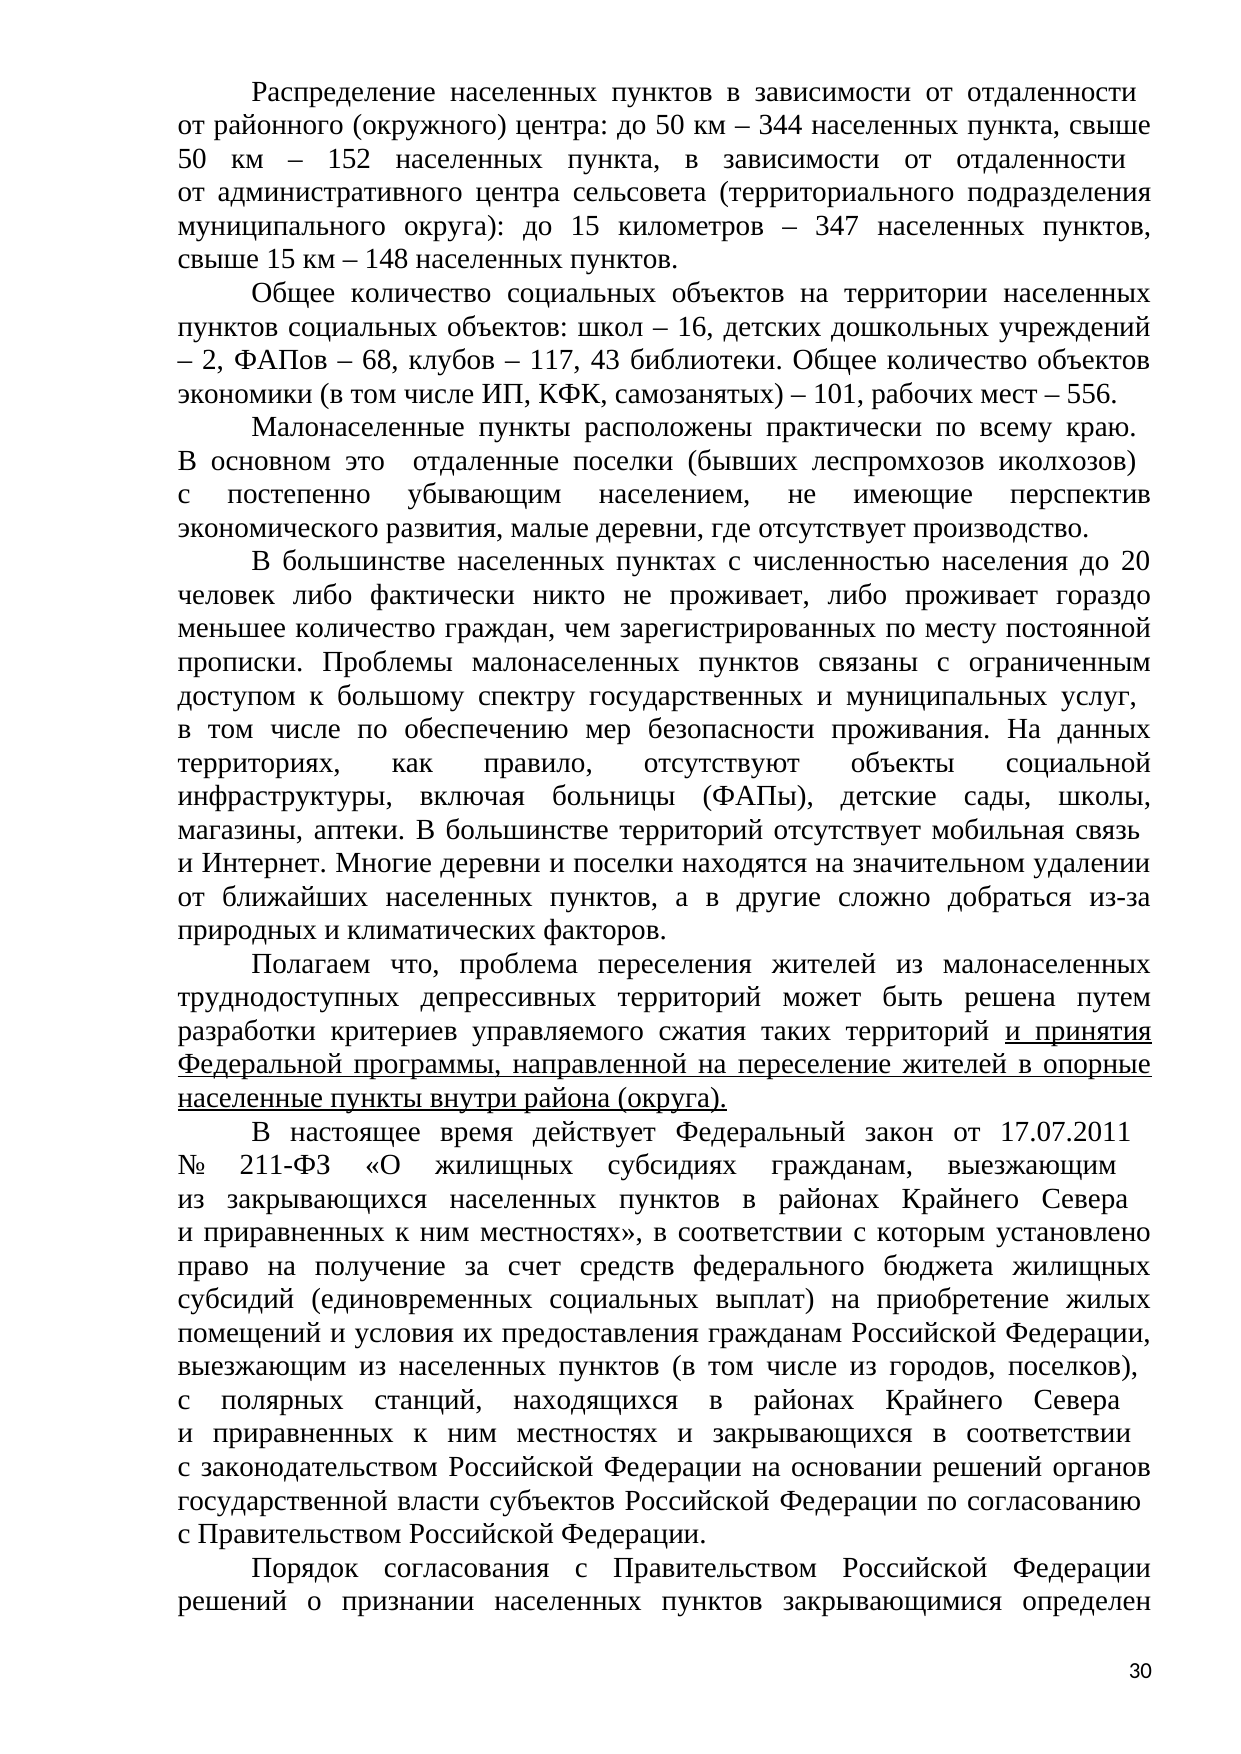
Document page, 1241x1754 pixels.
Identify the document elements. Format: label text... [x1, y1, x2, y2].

text В большинстве населенных пунктах с численностью населения до 20 человек либо фактически никто не проживает, либо проживает гораздо меньшее количество граждан, чем зарегистрированных по месту постоянной прописки. Проблемы малонаселенных пунктов связаны с ограниченным доступом к большому спектру государственных и муниципальных услуг, в том числе по обеспечению мер безопасности проживания. На данных территориях, как правило, отсутствуют объекты социальной инфраструктуры, включая больницы (ФАПы), детские сады, школы, магазины, аптеки. В большинстве территорий отсутствует мобильная связь и Интернет. Многие деревни и поселки находятся на значительном удалении от ближайших населенных пунктов, а в другие сложно добраться из-за природных и климатических факторов. [177, 543, 1152, 946]
text Полагаем что, проблема переселения жителей из малонаселенных труднодоступных депрессивных территорий может быть решена путем разработки критериев управляемого сжатия таких территорий и принятия Федеральной программы, направленной на переселение жителей в опорные населенные пункты внутри района (округа). [177, 946, 1152, 1076]
text Распределение населенных пунктов в зависимости от отдаленности от районного (окружного) центра: до 50 км – 344 населенных пункта, свыше 50 км – 152 населенных пункта, в зависимости от отдаленности от административного центра сельсовета (территориального подразделения муниципального округа): до 15 километров – 347 населенных пунктов, свыше 15 км – 148 населенных пунктов. [177, 74, 1152, 275]
text Полагаем что, проблема переселения жителей из малонаселенных труднодоступных депрессивных территорий может быть решена путем разработки критериев управляемого сжатия таких территорий и принятия Федеральной программы, направленной на переселение жителей в опорные населенные пункты внутри района (округа). [177, 1077, 1152, 1114]
text Общее количество социальных объектов на территории населенных пунктов социальных объектов: школ – 16, детских дошкольных учреждений – 2, ФАПов – 68, клубов – 117, 43 библиотеки. Общее количество объектов экономики (в том числе ИП, КФК, самозанятых) – 101, рабочих мест – 556. [177, 275, 1152, 409]
text Малонаселенные пункты расположены практически по всему краю. В основном это отдаленные поселки (бывших леспромхозов иколхозов) с постепенно убывающим населением, не имеющие перспектив экономического развития, малые деревни, где отсутствует производство. [177, 409, 1152, 543]
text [177, 1550, 1152, 1617]
text В настоящее время действует Федеральный закон от 17.07.2011 № 211-ФЗ «О жилищных субсидиях гражданам, выезжающим из закрывающихся населенных пунктов в районах Крайнего Севера и приравненных к ним местностях», в соответствии с которым установлено право на получение за счет средств федерального бюджета жилищных субсидий (единовременных социальных выплат) на приобретение жилых помещений и условия их предоставления гражданам Российской Федерации, выезжающим из населенных пунктов (в том числе из городов, поселков), с полярных станций, находящихся в районах Крайнего Севера и приравненных к ним местностях и закрывающихся в соответствии с законодательством Российской Федерации на основании решений органов государственной власти субъектов Российской Федерации по согласованию с Правительством Российской Федерации. [177, 1114, 1152, 1550]
